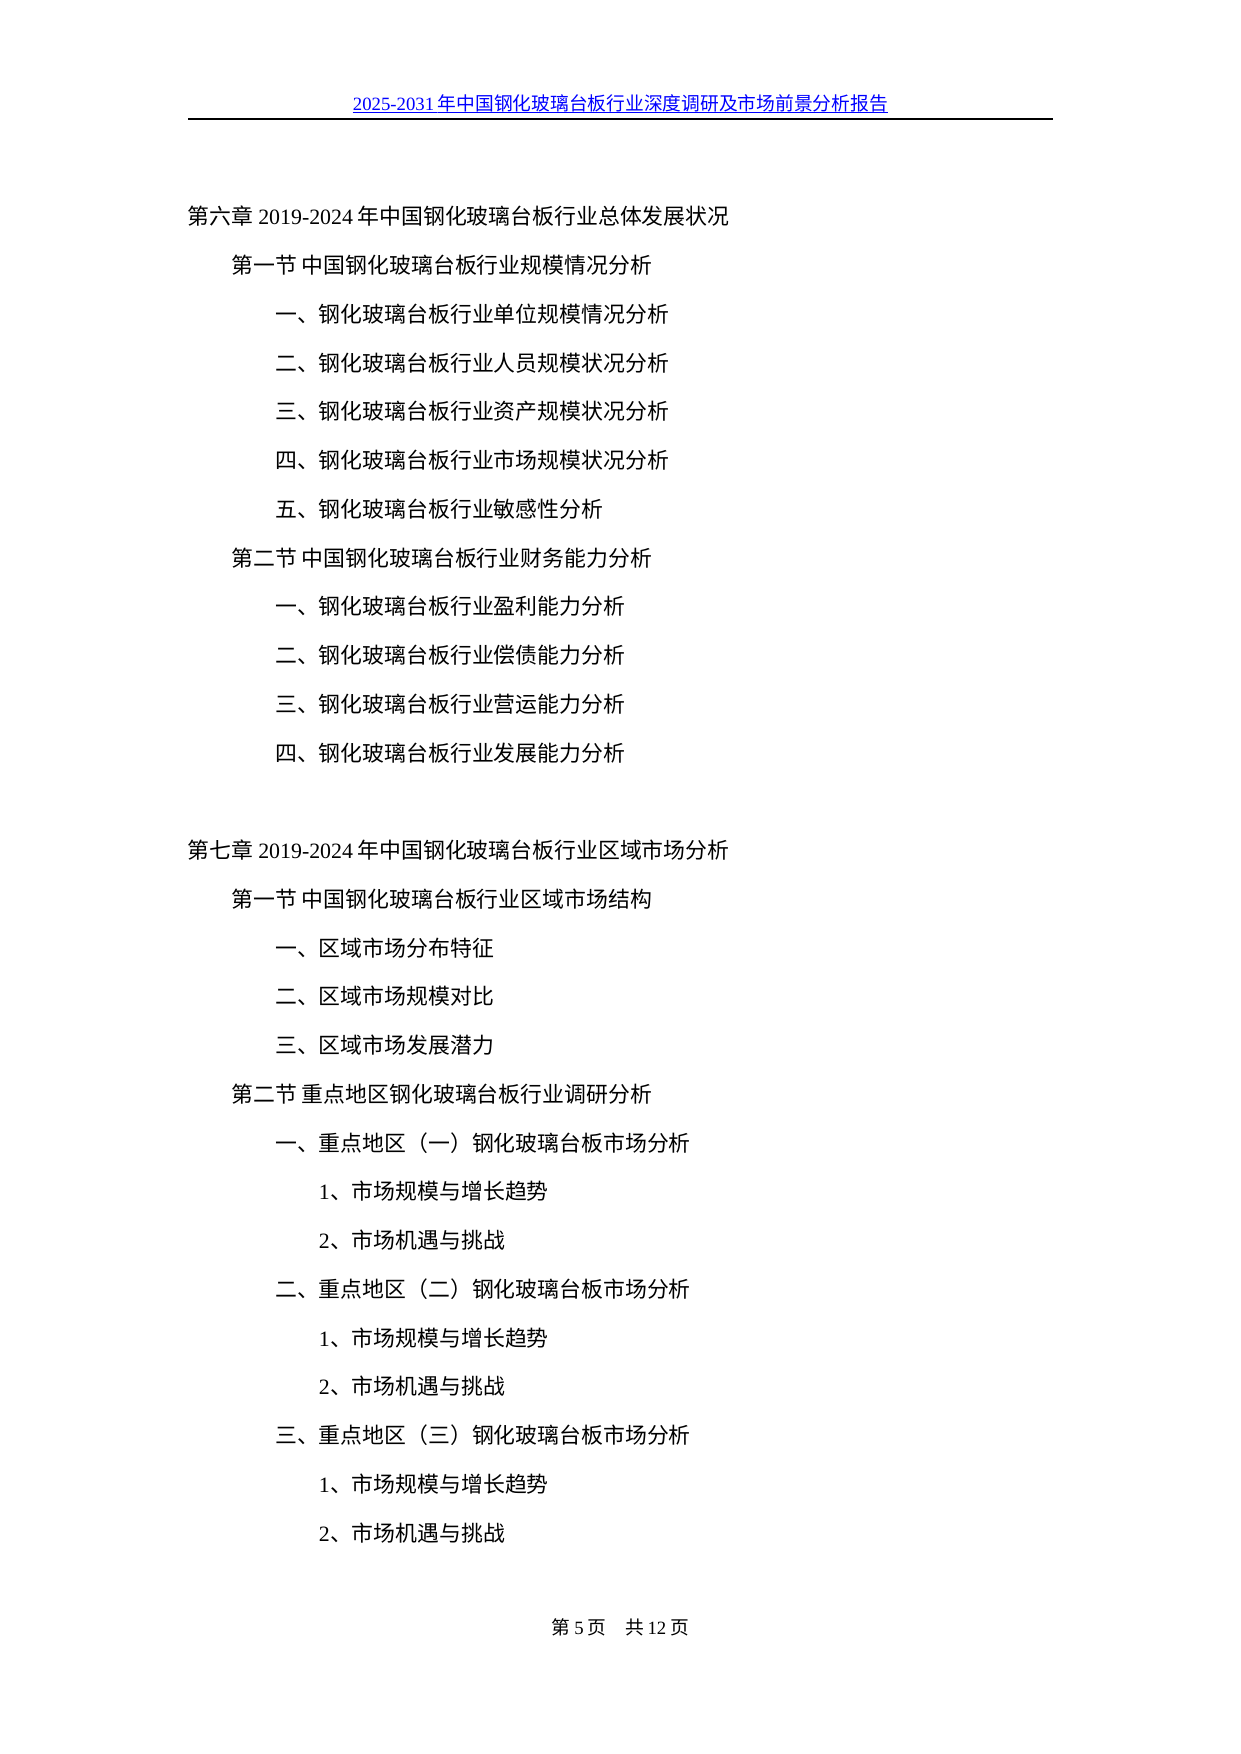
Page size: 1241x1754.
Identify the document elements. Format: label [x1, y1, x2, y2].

text [187, 150, 1053, 1548]
